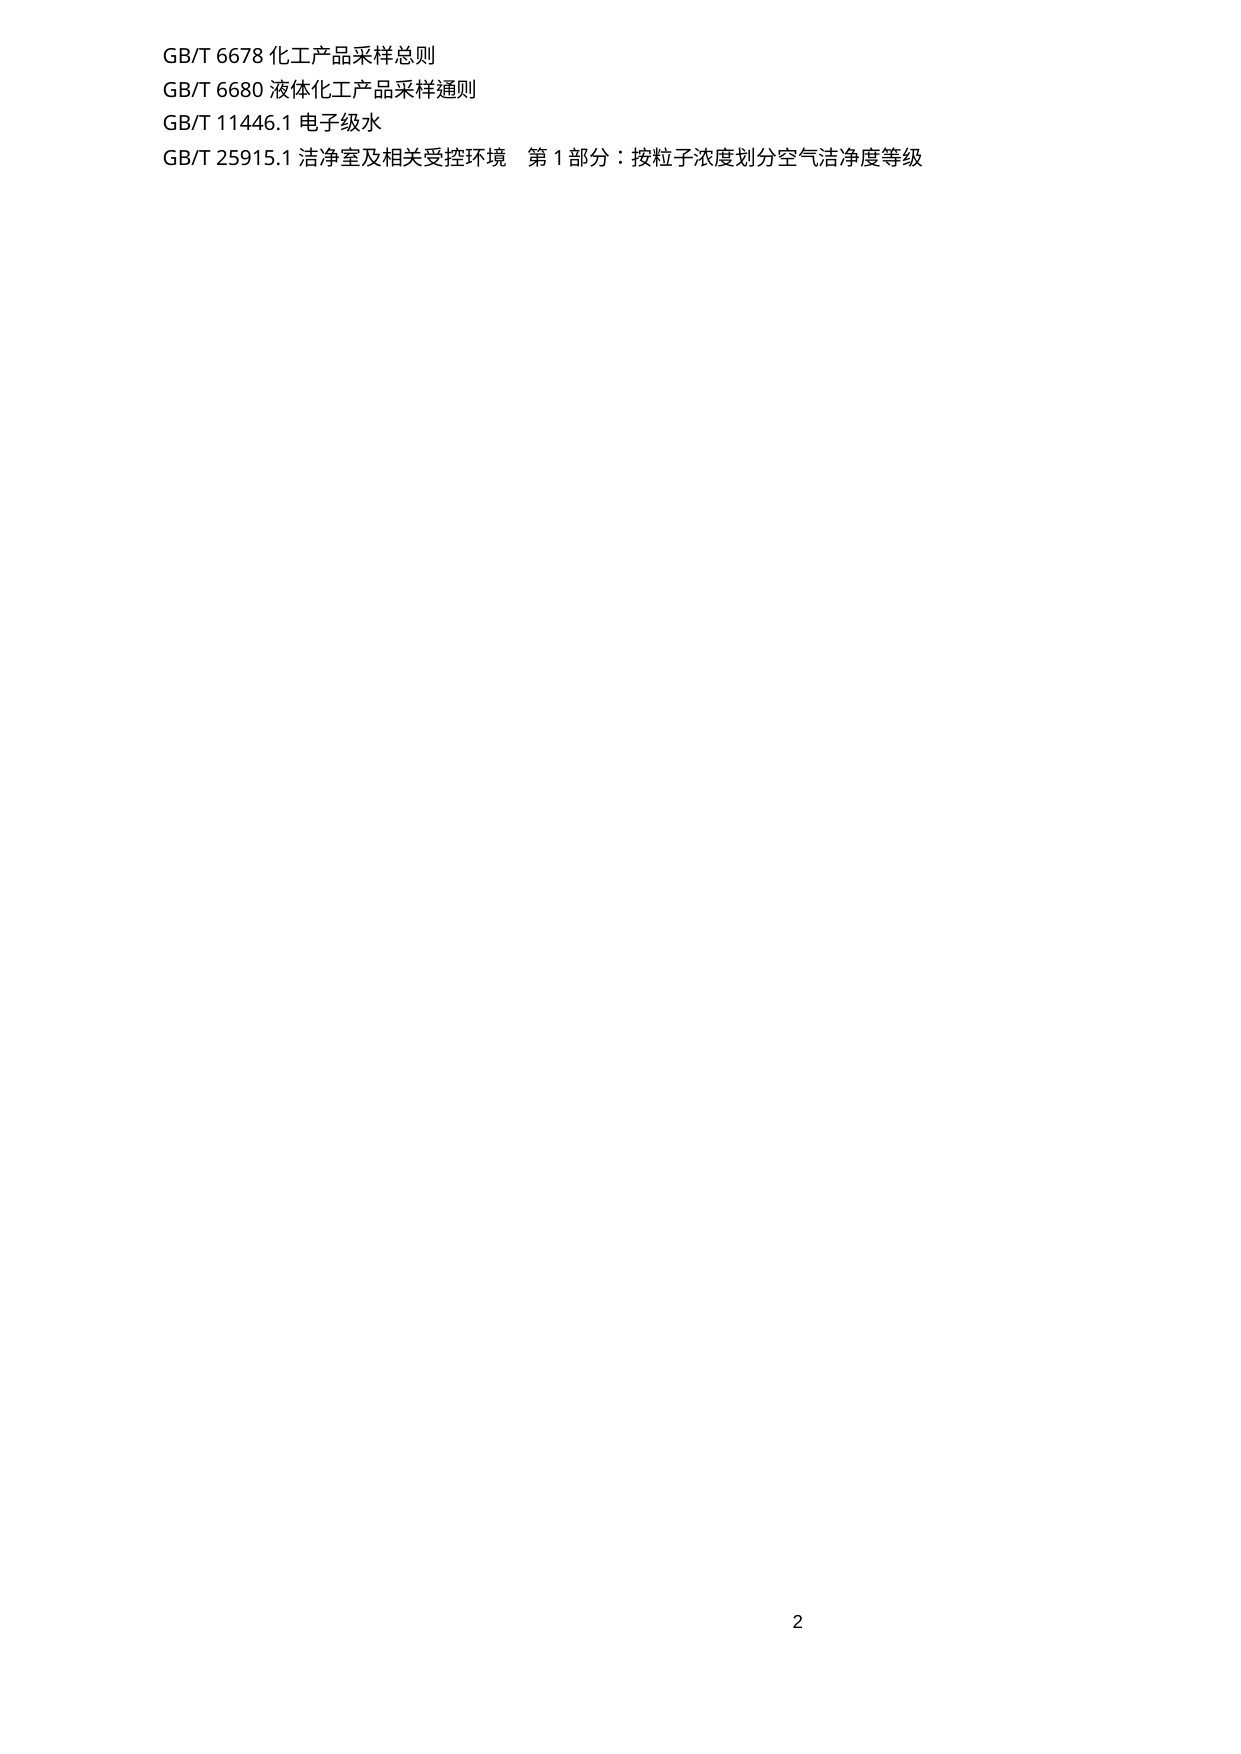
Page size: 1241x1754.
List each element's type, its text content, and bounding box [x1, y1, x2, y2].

text GB/T 6678 化工产品采样总则 [162, 42, 1093, 69]
text GB/T 25915.1 洁净室及相关受控环境 第1部分：按粒子浓度划分空气洁净度等级 [162, 143, 1093, 172]
text GB/T 11446.1 电子级水 [162, 109, 1093, 136]
text GB/T 6680 液体化工产品采样通则 [162, 75, 1093, 102]
